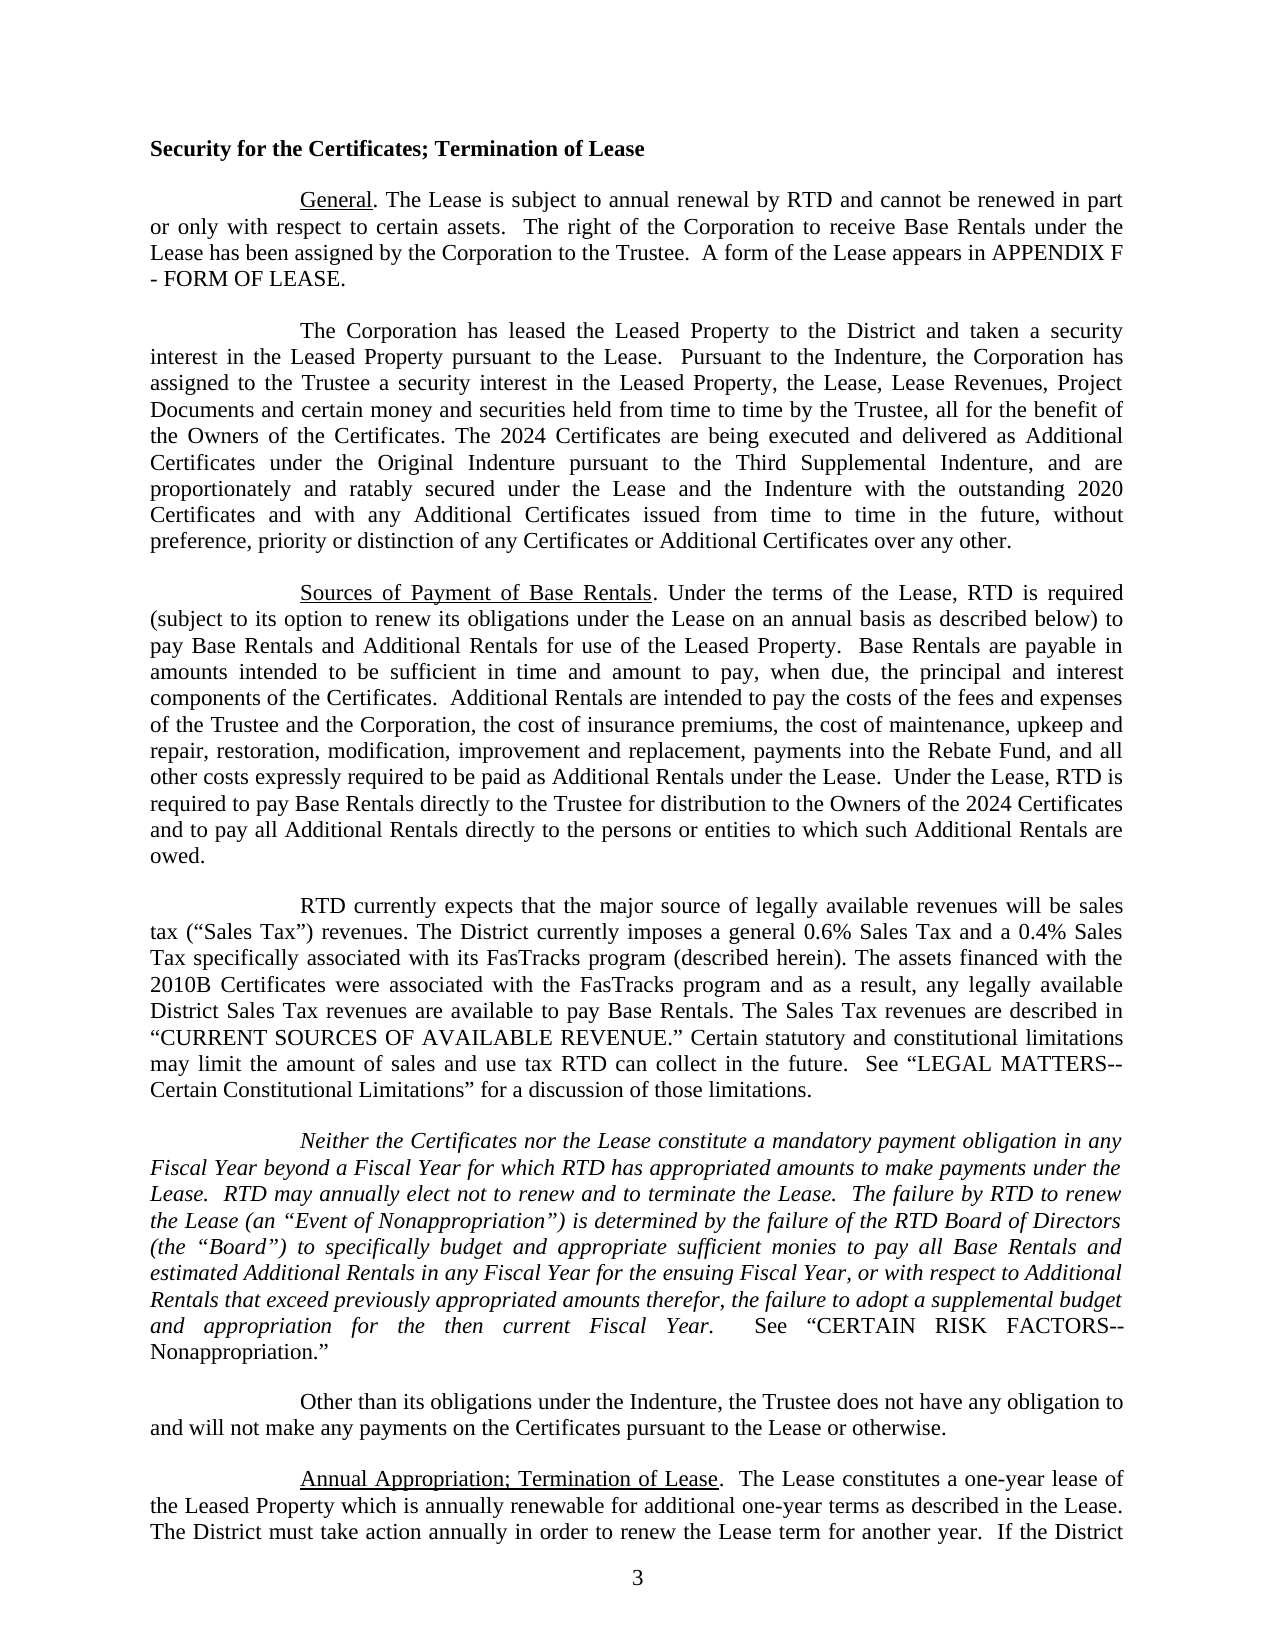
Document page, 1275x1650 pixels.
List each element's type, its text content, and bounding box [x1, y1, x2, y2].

text RTD currently expects that the major source of legally available revenues will be sales tax (“Sales Tax”) revenues. The District currently imposes a general 0.6% Sales Tax and a 0.4% Sales Tax specifically associated with its FasTracks program (described herein). The assets financed with the 2010B Certificates were associated with the FasTracks program and as a result, any legally available District Sales Tax revenues are available to pay Base Rentals. The Sales Tax revenues are described in “CURRENT SOURCES OF AVAILABLE REVENUE.” Certain statutory and constitutional limitations may limit the amount of sales and use tax RTD can collect in the future. See “LEGAL MATTERS--Certain Constitutional Limitations” for a discussion of those limitations. [150, 892, 1125, 1103]
text Other than its obligations under the Indenture, the Trustee does not have any obligation to and will not make any payments on the Certificates pursuant to the Lease or otherwise. [150, 1388, 1125, 1440]
text Sources of Payment of Base Rentals. Under the terms of the Lease, RTD is required (subject to its option to renew its obligations under the Lease on an annual basis as described below) to pay Base Rentals and Additional Rentals for use of the Leased Property. Base Rentals are payable in amounts intended to be sufficient in time and amount to pay, when due, the principal and interest components of the Certificates. Additional Rentals are intended to pay the costs of the fees and expenses of the Trustee and the Corporation, the cost of insurance premiums, the cost of maintenance, upkeep and repair, restoration, modification, improvement and replacement, payments into the Rebate Fund, and all other costs expressly required to be paid as Additional Rentals under the Lease. Under the Lease, RTD is required to pay Base Rentals directly to the Trustee for distribution to the Owners of the 2024 Certificates and to pay all Additional Rentals directly to the persons or entities to which such Additional Rentals are owed. [150, 579, 1125, 869]
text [150, 1465, 1125, 1544]
subtitle Security for the Certificates; Termination of Lease [150, 135, 1125, 161]
text The Corporation has leased the Leased Property to the District and taken a security interest in the Leased Property pursuant to the Lease. Pursuant to the Indenture, the Corporation has assigned to the Trustee a security interest in the Leased Property, the Lease, Lease Revenues, Project Documents and certain money and securities held from time to time by the Trustee, all for the benefit of the Owners of the Certificates. The 2024 Certificates are being executed and delivered as Additional Certificates under the Original Indenture pursuant to the Third Supplemental Indenture, and are proportionately and ratably secured under the Lease and the Indenture with the outstanding 2020 Certificates and with any Additional Certificates issued from time to time in the future, without preference, priority or distinction of any Certificates or Additional Certificates over any other. [150, 317, 1125, 554]
text General. The Lease is subject to annual renewal by RTD and cannot be renewed in part or only with respect to certain assets. The right of the Corporation to receive Base Rentals under the Lease has been assigned by the Corporation to the Trustee. A form of the Lease appears in APPENDIX F - FORM OF LEASE. [150, 186, 1125, 292]
text Neither the Certificates nor the Lease constitute a mandatory payment obligation in any Fiscal Year beyond a Fiscal Year for which RTD has appropriated amounts to make payments under the Lease. RTD may annually elect not to renew and to terminate the Lease. The failure by RTD to renew the Lease (an “Event of Nonappropriation”) is determined by the failure of the RTD Board of Directors (the “Board”) to specifically budget and appropriate sufficient monies to pay all Base Rentals and estimated Additional Rentals in any Fiscal Year for the ensuing Fiscal Year, or with respect to Additional Rentals that exceed previously appropriated amounts therefor, the failure to adopt a supplemental budget and appropriation for the then current Fiscal Year. See “CERTAIN RISK FACTORS--Nonappropriation.” [150, 1128, 1125, 1365]
